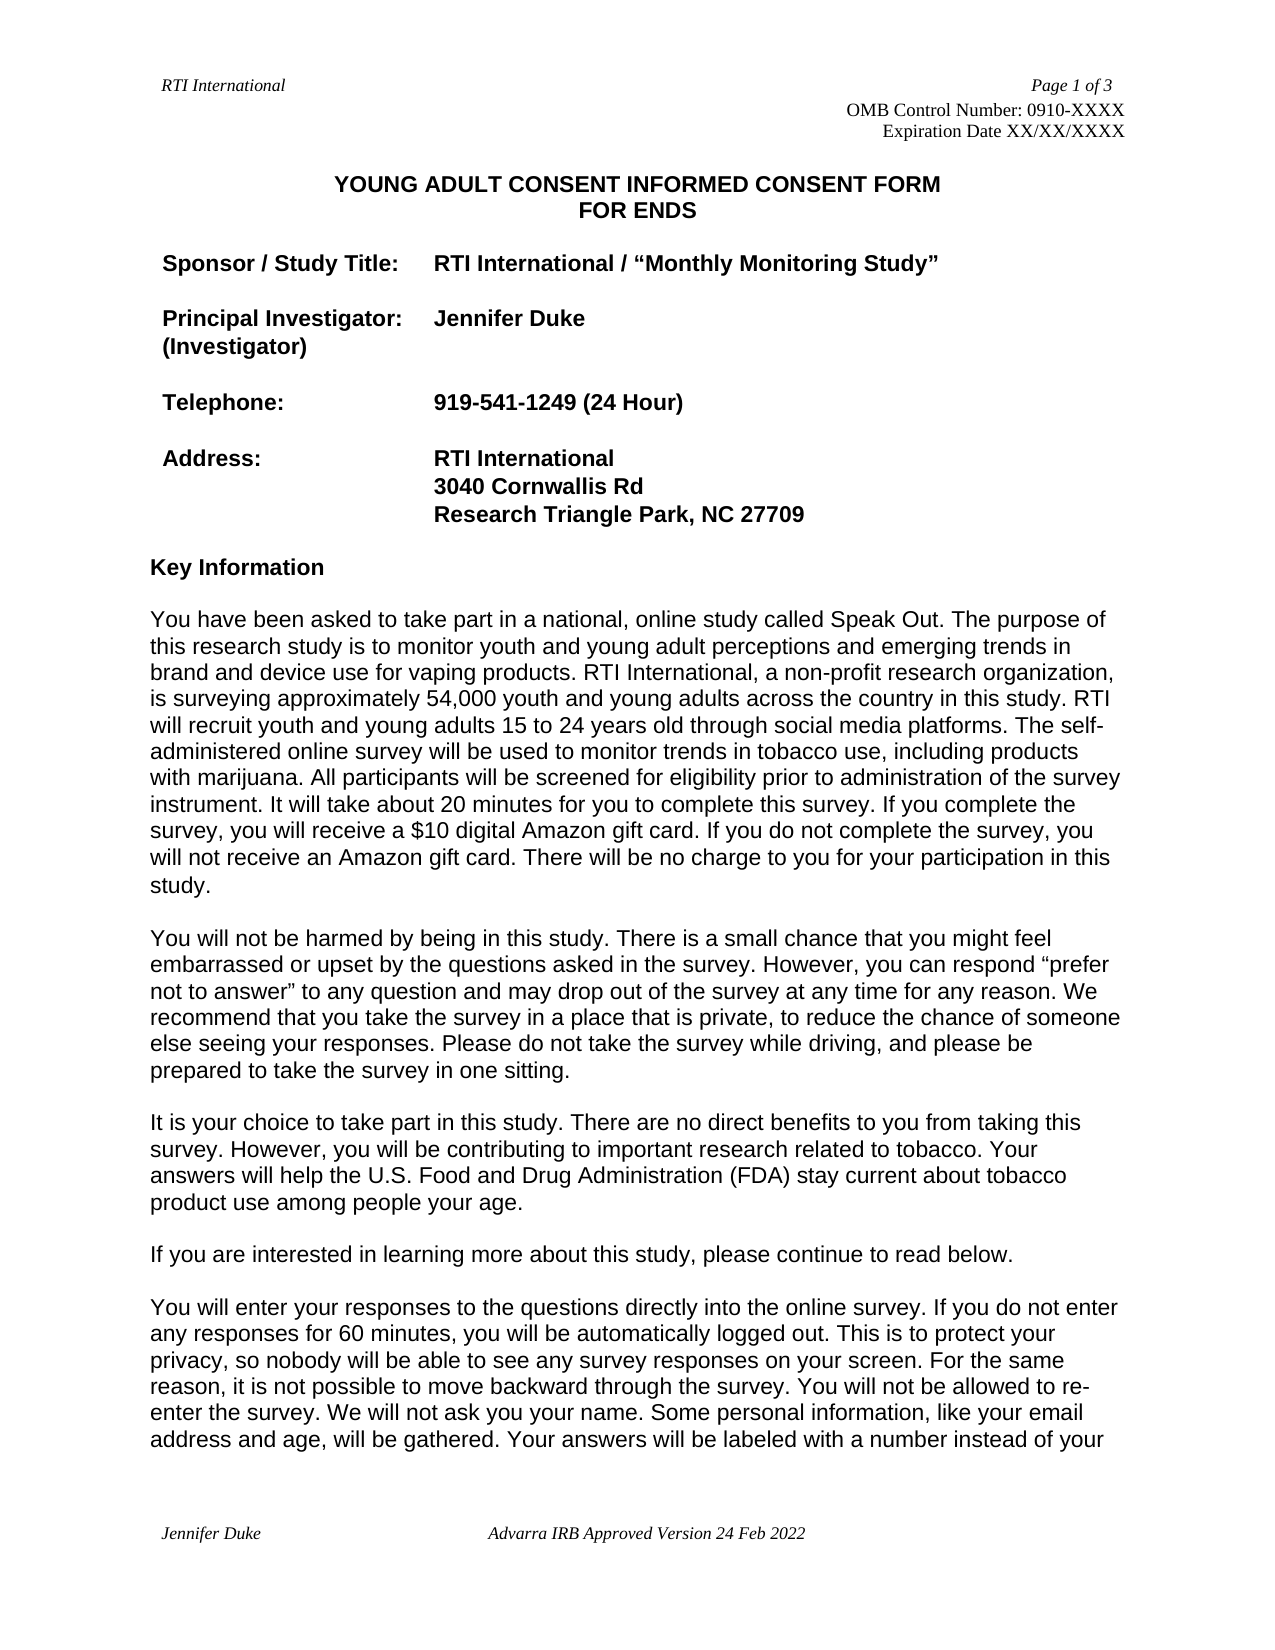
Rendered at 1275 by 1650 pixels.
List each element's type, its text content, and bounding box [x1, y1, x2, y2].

text YOUNG ADULT CONSENT INFORMED CONSENT FORM [150, 171, 1125, 197]
table_cell Principal Investigator: (Investigator) [150, 305, 422, 389]
text FOR ENDS [150, 197, 1125, 223]
text If you are interested in learning more about this study, please continue to read below. [150, 1241, 1125, 1267]
text It is your choice to take part in this study. There are no direct benefits to you from taking this survey. However, you will be contributing to important research related to tobacco. Your answers will help the U.S. Food and Drug Administration (FDA) stay current about tobacco product use among people your age. [150, 1109, 1125, 1215]
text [150, 1294, 1125, 1452]
table_cell Address: [150, 445, 422, 527]
table_header Sponsor / Study Title: [150, 250, 422, 305]
table_cell RTI International 3040 Cornwallis Rd Research Triangle Park, NC 27709 [422, 445, 1125, 527]
text You will not be harmed by being in this study. There is a small chance that you might feel embarrassed or upset by the questions asked in the survey. However, you can respond “prefer not to answer” to any question and may drop out of the survey at any time for any reason. We recommend that you take the survey in a place that is private, to reduce the chance of someone else seeing your responses. Please do not take the survey while driving, and please be prepared to take the survey in one sitting. [150, 925, 1125, 1083]
table_header RTI International / “Monthly Monitoring Study” [422, 250, 1125, 305]
table_cell Telephone: [150, 389, 422, 445]
text You have been asked to take part in a national, online study called Speak Out. The purpose of this research study is to monitor youth and young adult perceptions and emerging trends in brand and device use for vaping products. RTI International, a non-profit research organization, is surveying approximately 54,000 youth and young adults across the country in this study. RTI will recruit youth and young adults 15 to 24 years old through social media platforms. The self-administered online survey will be used to monitor trends in tobacco use, including products with marijuana. All participants will be screened for eligibility prior to administration of the survey instrument. It will take about 20 minutes for you to complete this survey. If you complete the survey, you will receive a $10 digital Amazon gift card. If you do not complete the survey, you will not receive an Amazon gift card. There will be no charge to you for your participation in this study. [150, 606, 1125, 898]
table_cell Jennifer Duke [422, 305, 1125, 389]
table_cell 919-541-1249 (24 Hour) [422, 389, 1125, 445]
text Key Information [150, 553, 1125, 580]
